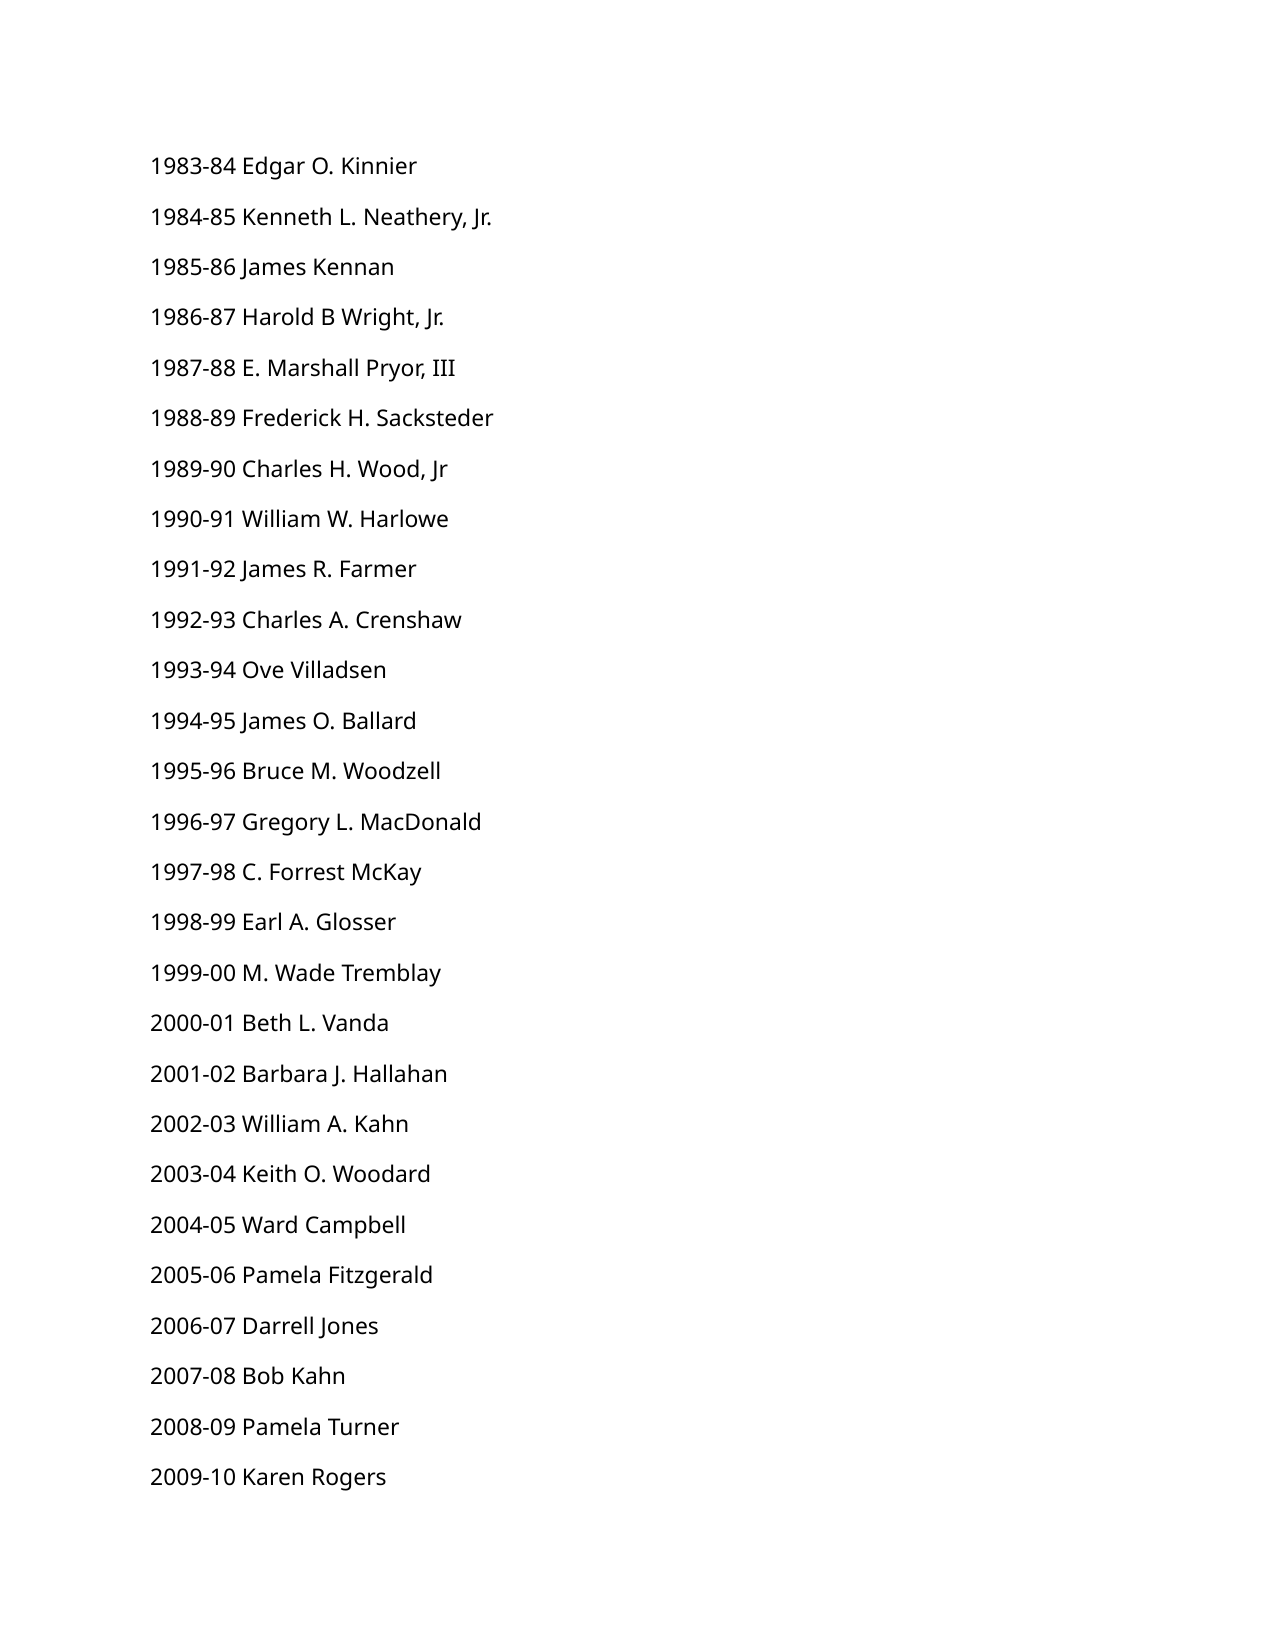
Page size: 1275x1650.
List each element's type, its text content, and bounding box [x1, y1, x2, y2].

text 1995-96 Bruce M. Woodzell [150, 755, 1125, 786]
text 2001-02 Barbara J. Hallahan [150, 1057, 1125, 1089]
text 2004-05 Ward Campbell [150, 1209, 1125, 1240]
text 1983-84 Edgar O. Kinnier [150, 150, 1125, 181]
text 1989-90 Charles H. Wood, Jr [150, 452, 1125, 484]
text 1998-99 Earl A. Glosser [150, 906, 1125, 937]
text 1991-92 James R. Farmer [150, 553, 1125, 584]
text 1984-85 Kenneth L. Neathery, Jr. [150, 200, 1125, 232]
text 1997-98 C. Forrest McKay [150, 856, 1125, 887]
text 1988-89 Frederick H. Sacksteder [150, 402, 1125, 433]
text 1993-94 Ove Villadsen [150, 654, 1125, 685]
text 1994-95 James O. Ballard [150, 704, 1125, 736]
text 1987-88 E. Marshall Pryor, III [150, 352, 1125, 383]
text 2009-10 Karen Rogers [150, 1461, 1125, 1492]
text 1990-91 William W. Harlowe [150, 503, 1125, 534]
text 1996-97 Gregory L. MacDonald [150, 805, 1125, 837]
text 1986-87 Harold B Wright, Jr. [150, 301, 1125, 332]
text 2006-07 Darrell Jones [150, 1309, 1125, 1341]
text 2007-08 Bob Kahn [150, 1360, 1125, 1391]
text 1985-86 James Kennan [150, 251, 1125, 282]
text 1999-00 M. Wade Tremblay [150, 957, 1125, 988]
text 2000-01 Beth L. Vanda [150, 1007, 1125, 1038]
text 2008-09 Pamela Turner [150, 1410, 1125, 1442]
text 1992-93 Charles A. Crenshaw [150, 604, 1125, 635]
text 2002-03 William A. Kahn [150, 1108, 1125, 1139]
text 2003-04 Keith O. Woodard [150, 1158, 1125, 1189]
text 2005-06 Pamela Fitzgerald [150, 1259, 1125, 1290]
